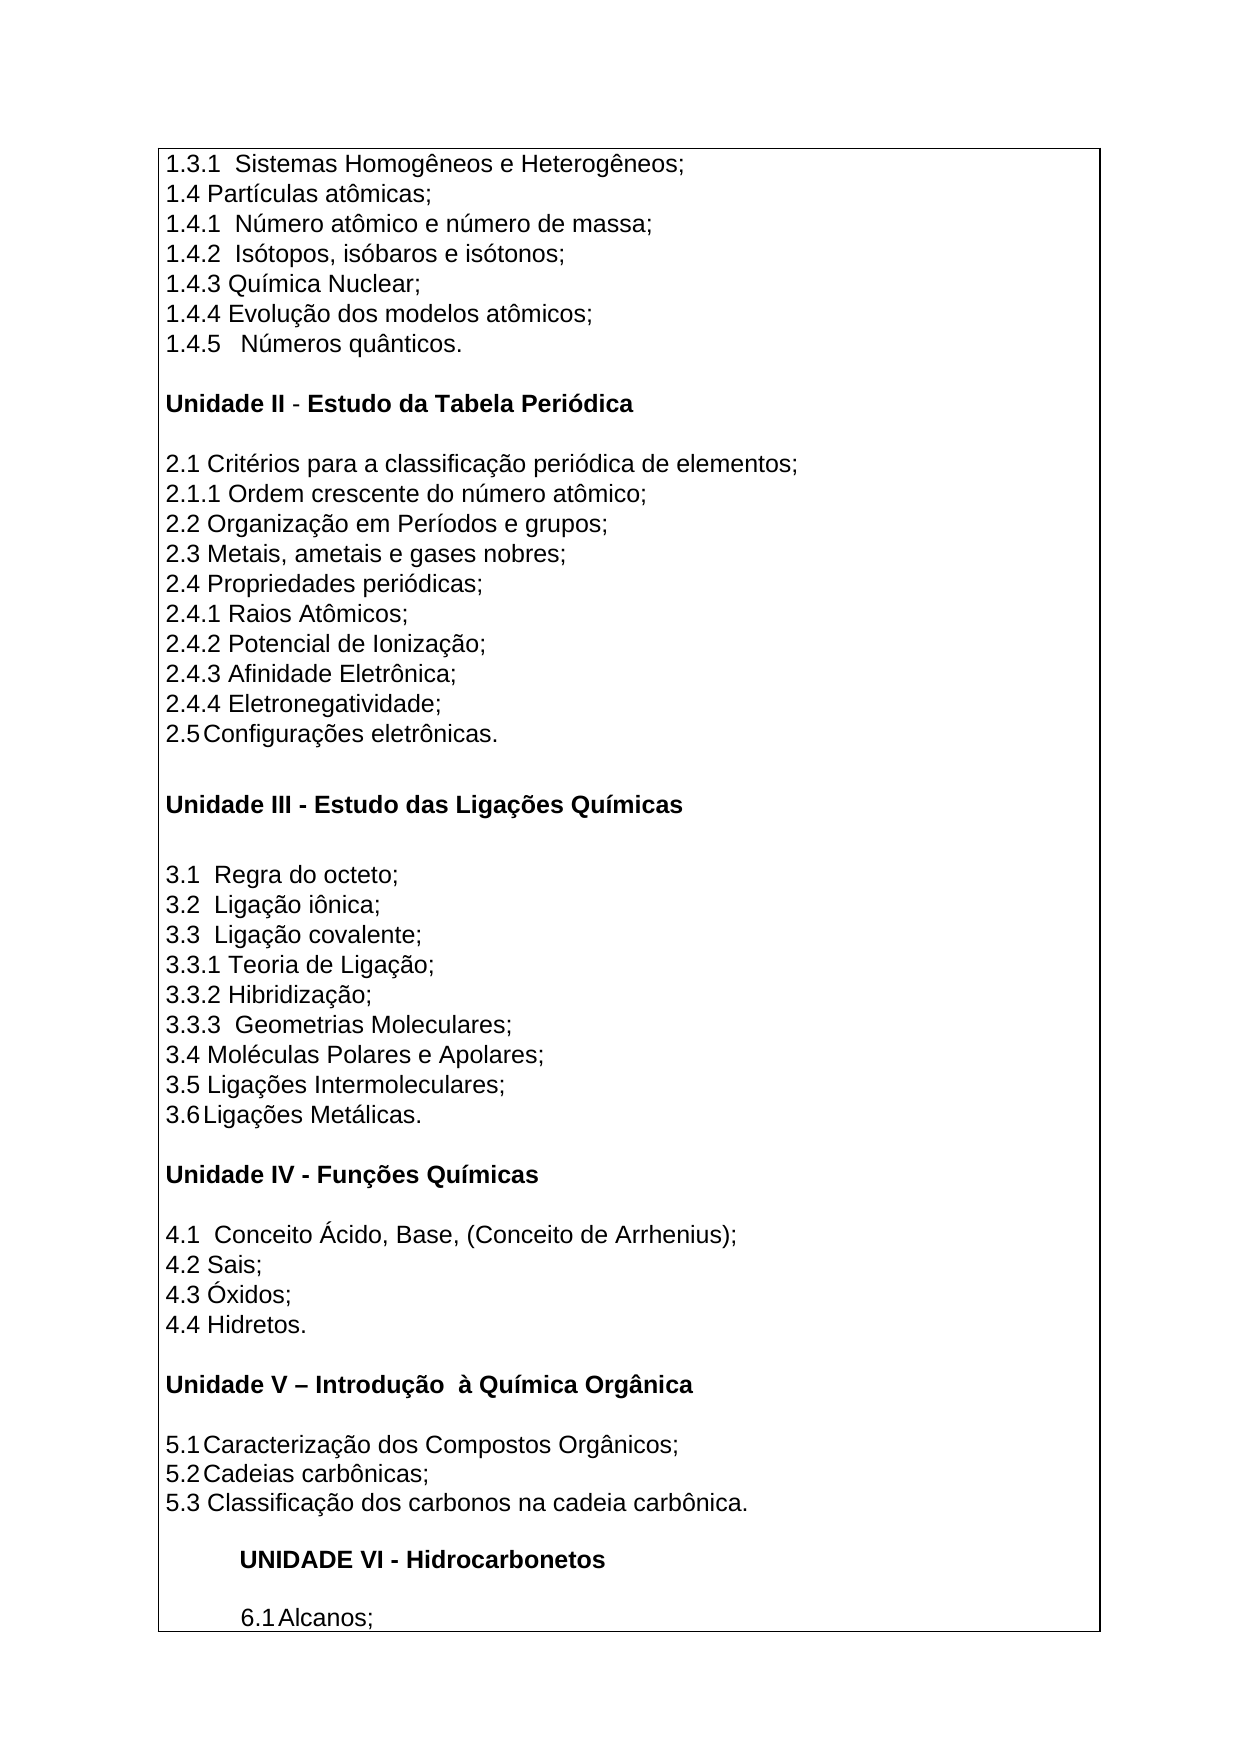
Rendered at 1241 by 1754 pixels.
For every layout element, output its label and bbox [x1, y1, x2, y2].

table_header [159, 149, 1099, 1631]
